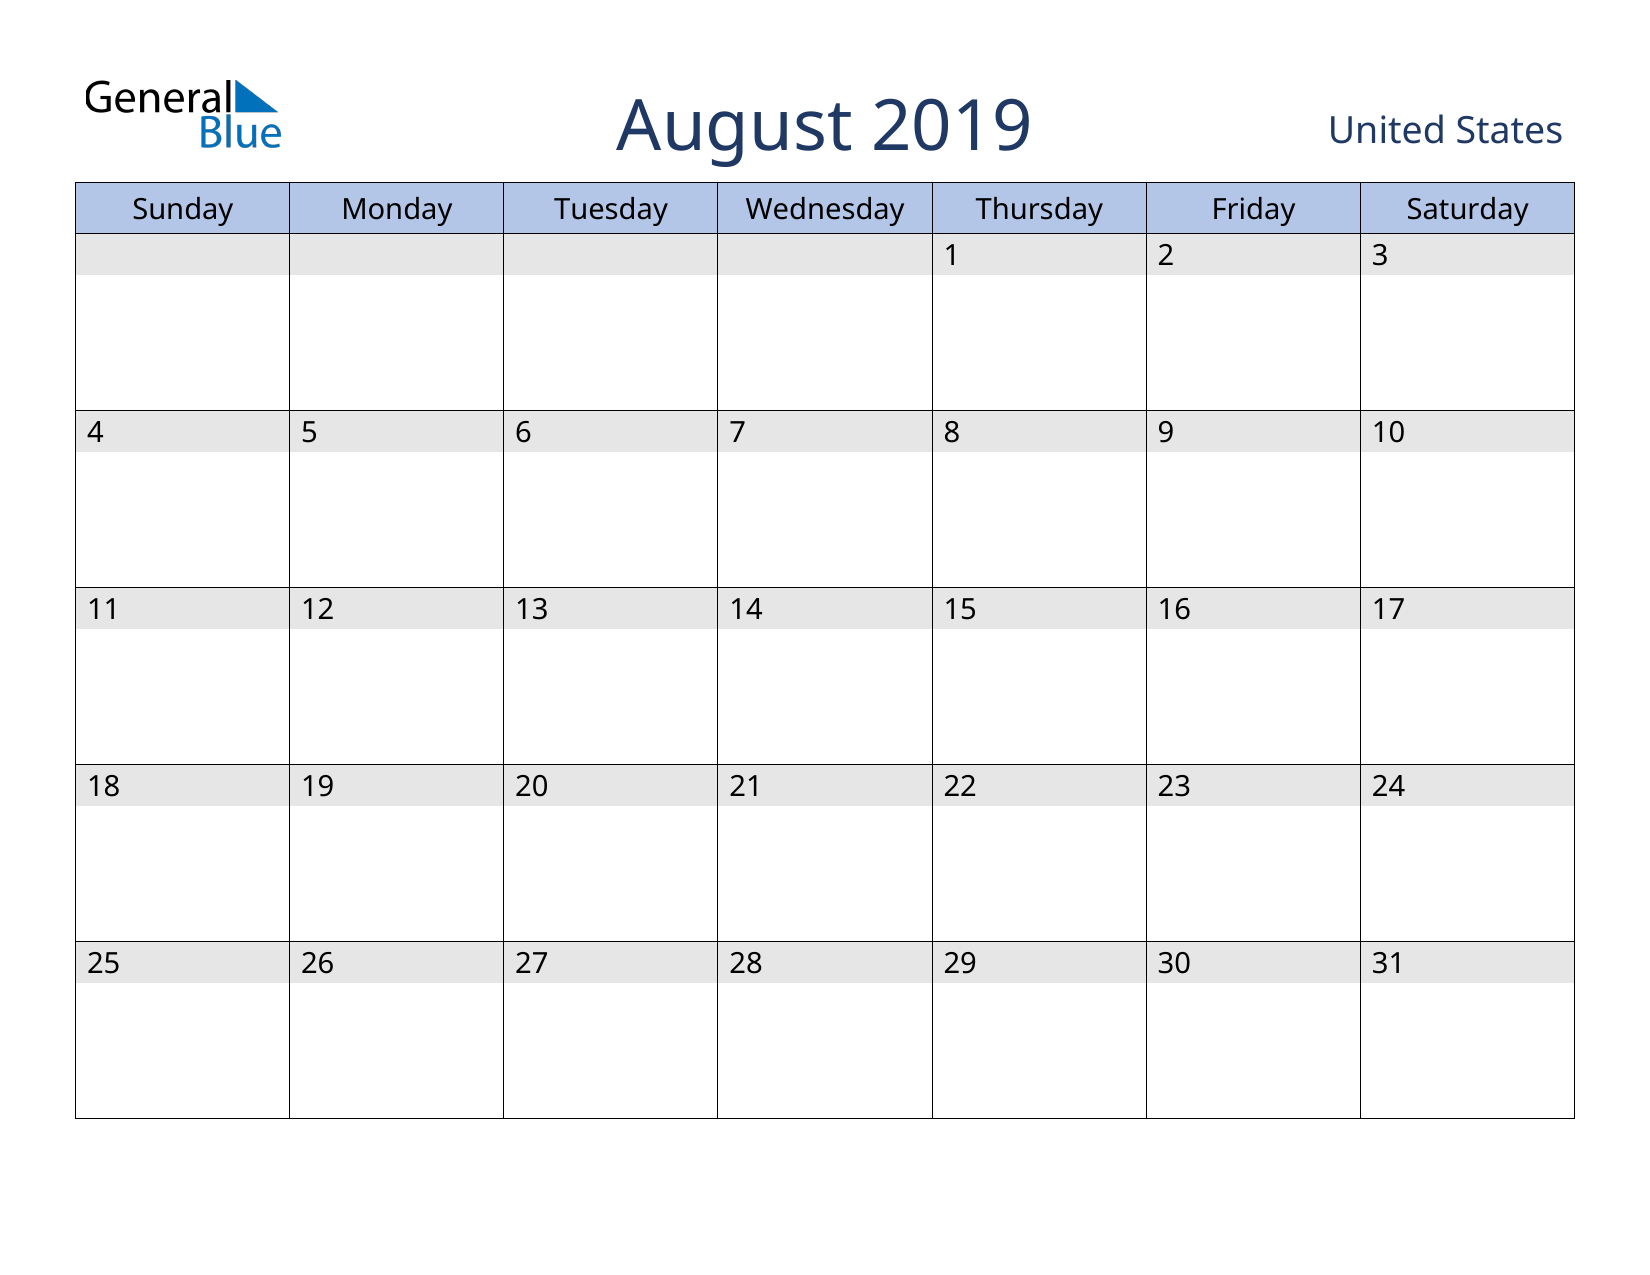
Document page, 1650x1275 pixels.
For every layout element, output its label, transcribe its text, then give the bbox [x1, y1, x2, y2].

table_cell 3 [1361, 234, 1574, 275]
table_cell [1361, 452, 1574, 587]
table_cell [933, 452, 1146, 587]
table_cell [290, 452, 503, 587]
table_cell [1147, 983, 1360, 1118]
table_cell 6 [504, 411, 717, 452]
table_cell 12 [290, 588, 503, 629]
table_cell 22 [933, 765, 1146, 806]
table_cell Saturday [1361, 183, 1574, 233]
table_cell [933, 806, 1146, 941]
table_cell [1361, 983, 1574, 1118]
table_cell 1 [933, 234, 1146, 275]
table_cell [76, 452, 289, 587]
table_cell 8 [933, 411, 1146, 452]
table_cell 7 [718, 411, 932, 452]
table_cell 20 [504, 765, 717, 806]
table_cell 19 [290, 765, 503, 806]
table_cell [290, 806, 503, 941]
table_cell [76, 234, 289, 275]
table_cell [933, 983, 1146, 1118]
table_header United States [1146, 75, 1574, 182]
table_cell 14 [718, 588, 932, 629]
table_cell [1361, 806, 1574, 941]
table_cell 23 [1147, 765, 1360, 806]
table_cell [1147, 629, 1360, 764]
table_cell 10 [1361, 411, 1574, 452]
table_cell [504, 806, 717, 941]
table_cell 17 [1361, 588, 1574, 629]
table_cell [76, 275, 289, 410]
table_cell 11 [76, 588, 289, 629]
table_cell 27 [504, 942, 717, 983]
table_cell Wednesday [718, 183, 932, 233]
table_cell [504, 452, 717, 587]
table_cell 21 [718, 765, 932, 806]
table_cell [76, 806, 289, 941]
table_cell [76, 983, 289, 1118]
table_cell 28 [718, 942, 932, 983]
table_header August 2019 [504, 75, 1146, 182]
table_cell 9 [1147, 411, 1360, 452]
table_cell 5 [290, 411, 503, 452]
table_cell [504, 275, 717, 410]
table_cell [504, 234, 717, 275]
table_cell 24 [1361, 765, 1574, 806]
table_cell 31 [1361, 942, 1574, 983]
table_cell [1147, 806, 1360, 941]
table_cell [1147, 275, 1360, 410]
table_cell [1361, 275, 1574, 410]
table_cell [933, 629, 1146, 764]
table_cell Friday [1147, 183, 1360, 233]
table_cell [290, 983, 503, 1118]
table_cell 16 [1147, 588, 1360, 629]
table_cell [718, 629, 932, 764]
table_cell [718, 806, 932, 941]
table_cell [718, 234, 932, 275]
table_cell [504, 983, 717, 1118]
table_header [76, 75, 503, 182]
table_cell Tuesday [504, 183, 717, 233]
table_cell Monday [290, 183, 503, 233]
table_cell [290, 629, 503, 764]
table_cell [933, 275, 1146, 410]
table_cell [718, 983, 932, 1118]
table_cell 2 [1147, 234, 1360, 275]
table_cell [1147, 452, 1360, 587]
table_cell 25 [76, 942, 289, 983]
table_cell 15 [933, 588, 1146, 629]
table_cell [290, 275, 503, 410]
table_cell 4 [76, 411, 289, 452]
table_cell [718, 452, 932, 587]
table_cell 29 [933, 942, 1146, 983]
table_cell 18 [76, 765, 289, 806]
table_cell 26 [290, 942, 503, 983]
table_cell [290, 234, 503, 275]
table_cell [1361, 629, 1574, 764]
table_cell [718, 275, 932, 410]
table_cell Sunday [76, 183, 289, 233]
table_cell 30 [1147, 942, 1360, 983]
table_cell [76, 629, 289, 764]
table_cell Thursday [933, 183, 1146, 233]
table_cell [504, 629, 717, 764]
picture [86, 80, 281, 148]
table_cell 13 [504, 588, 717, 629]
